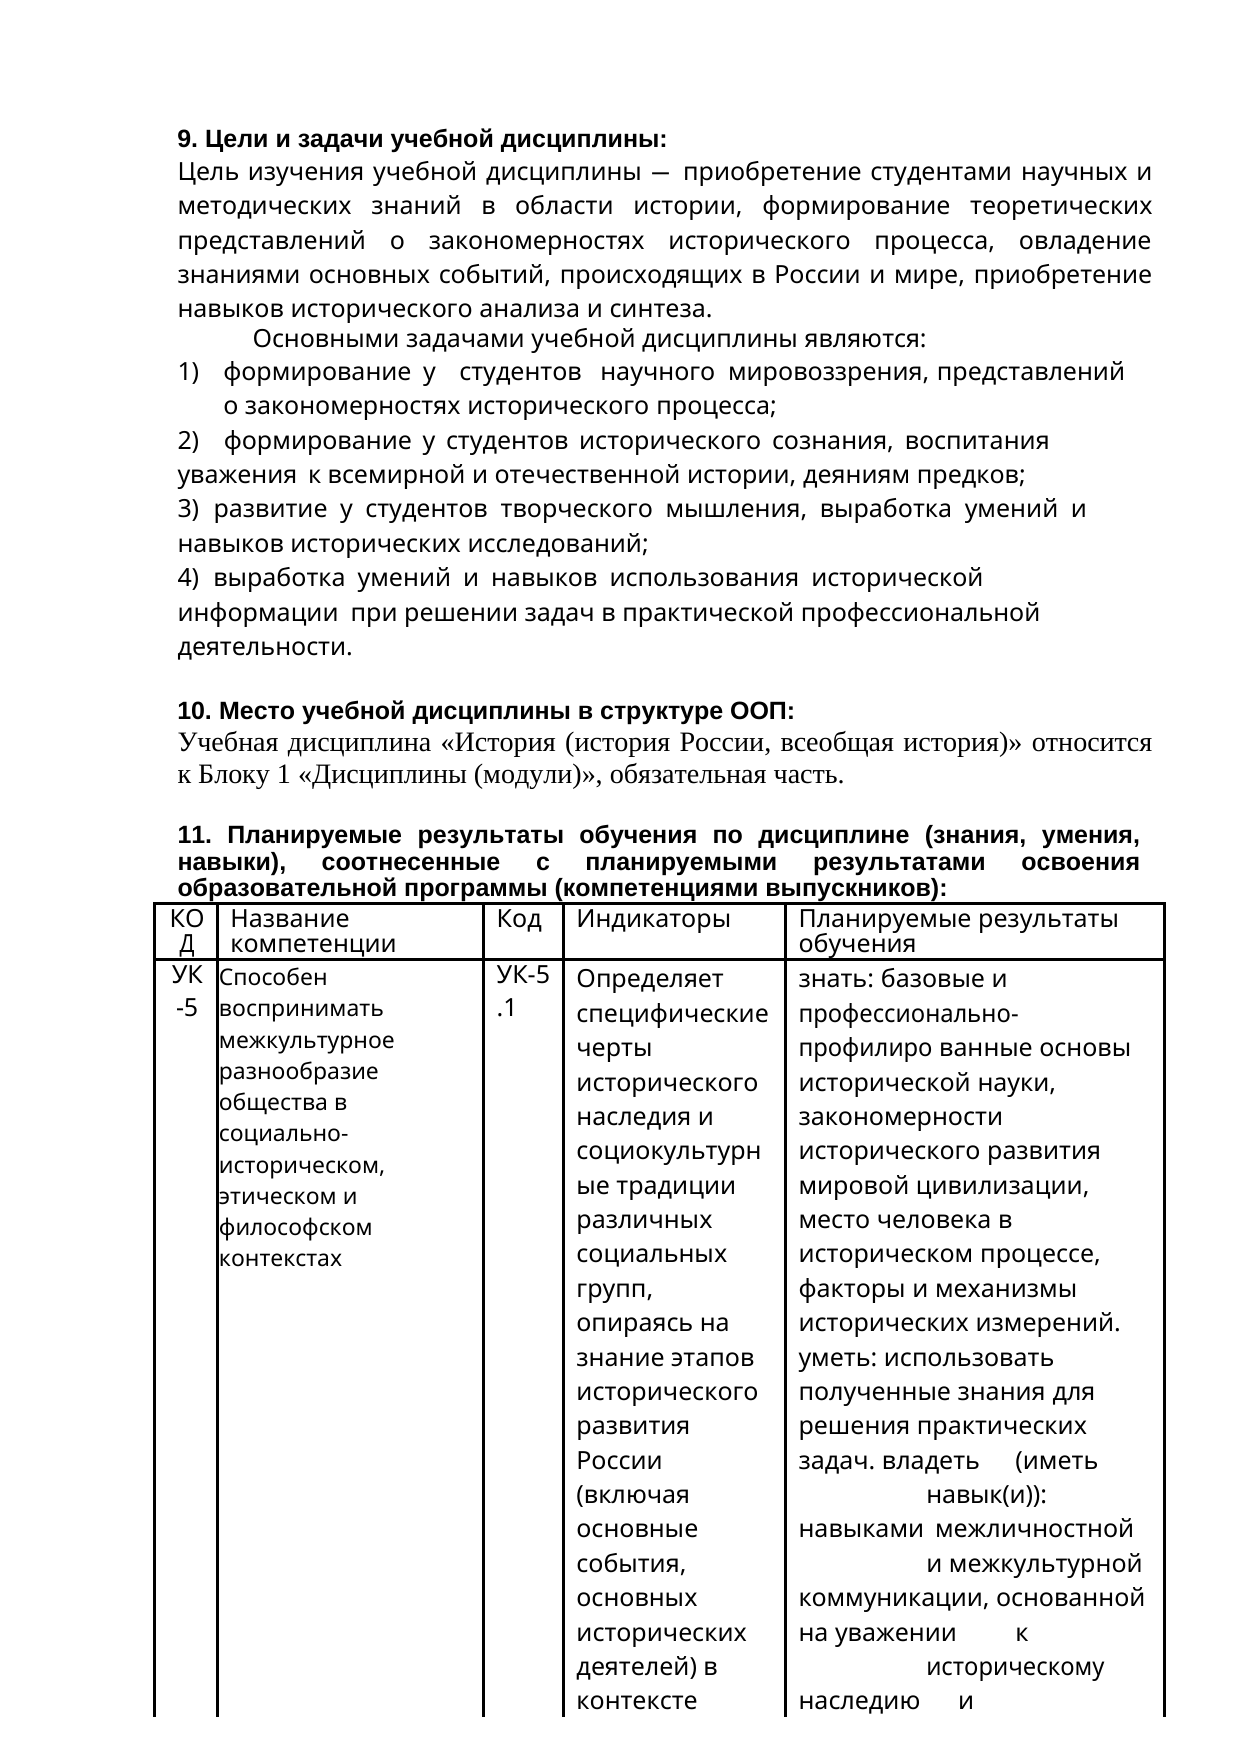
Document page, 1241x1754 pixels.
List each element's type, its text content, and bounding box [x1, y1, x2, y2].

table_header Название компетенции [219, 905, 482, 958]
table_cell УК-5 .1 [485, 961, 562, 1717]
subtitle Планируемые результаты обучения по дисциплине (знания, умения, навыки), соотнесенные с планируемыми результатами освоения образовательной программы (компетенциями выпускников): [177, 822, 1140, 902]
text Основными задачами учебной дисциплины являются: [252, 325, 1240, 353]
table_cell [219, 961, 482, 1717]
list развитие у студентов творческого мышления, выработка умений и навыков исторических исследований; [177, 491, 1152, 559]
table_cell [565, 961, 784, 1717]
table_header Код [485, 905, 562, 958]
table_header КО Д [156, 905, 216, 958]
table_header Планируемые результаты обучения [787, 905, 1163, 958]
table_cell УК -5 [156, 961, 216, 1717]
list формирование у студентов научного мировоззрения, представлений о закономерностях исторического процесса; [177, 354, 1152, 422]
list Место учебной дисциплины в структуре ООП: [177, 696, 1240, 725]
table_header Индикаторы [565, 905, 784, 958]
list формирование у студентов исторического сознания, воспитания уважения к всемирной и отечественной истории, деяниям предков; [177, 422, 1152, 491]
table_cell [787, 961, 1163, 1717]
list Цели и задачи учебной дисциплины: [177, 124, 1240, 153]
list выработка умений и навыков использования исторической информации при решении задач в практической профессиональной деятельности. [177, 560, 1152, 663]
text Цель изучения учебной дисциплины – приобретение студентами научных и методических знаний в области истории, формирование теоретических представлений о закономерностях исторического процесса, овладение знаниями основных событий, происходящих в России и мире, приобретение навыков исторического анализа и синтеза. [177, 153, 1152, 325]
subtitle Учебная дисциплина «История (история России, всеобщая история)» относится к Блоку 1 «Дисциплины (модули)», обязательная часть. [177, 725, 1152, 789]
